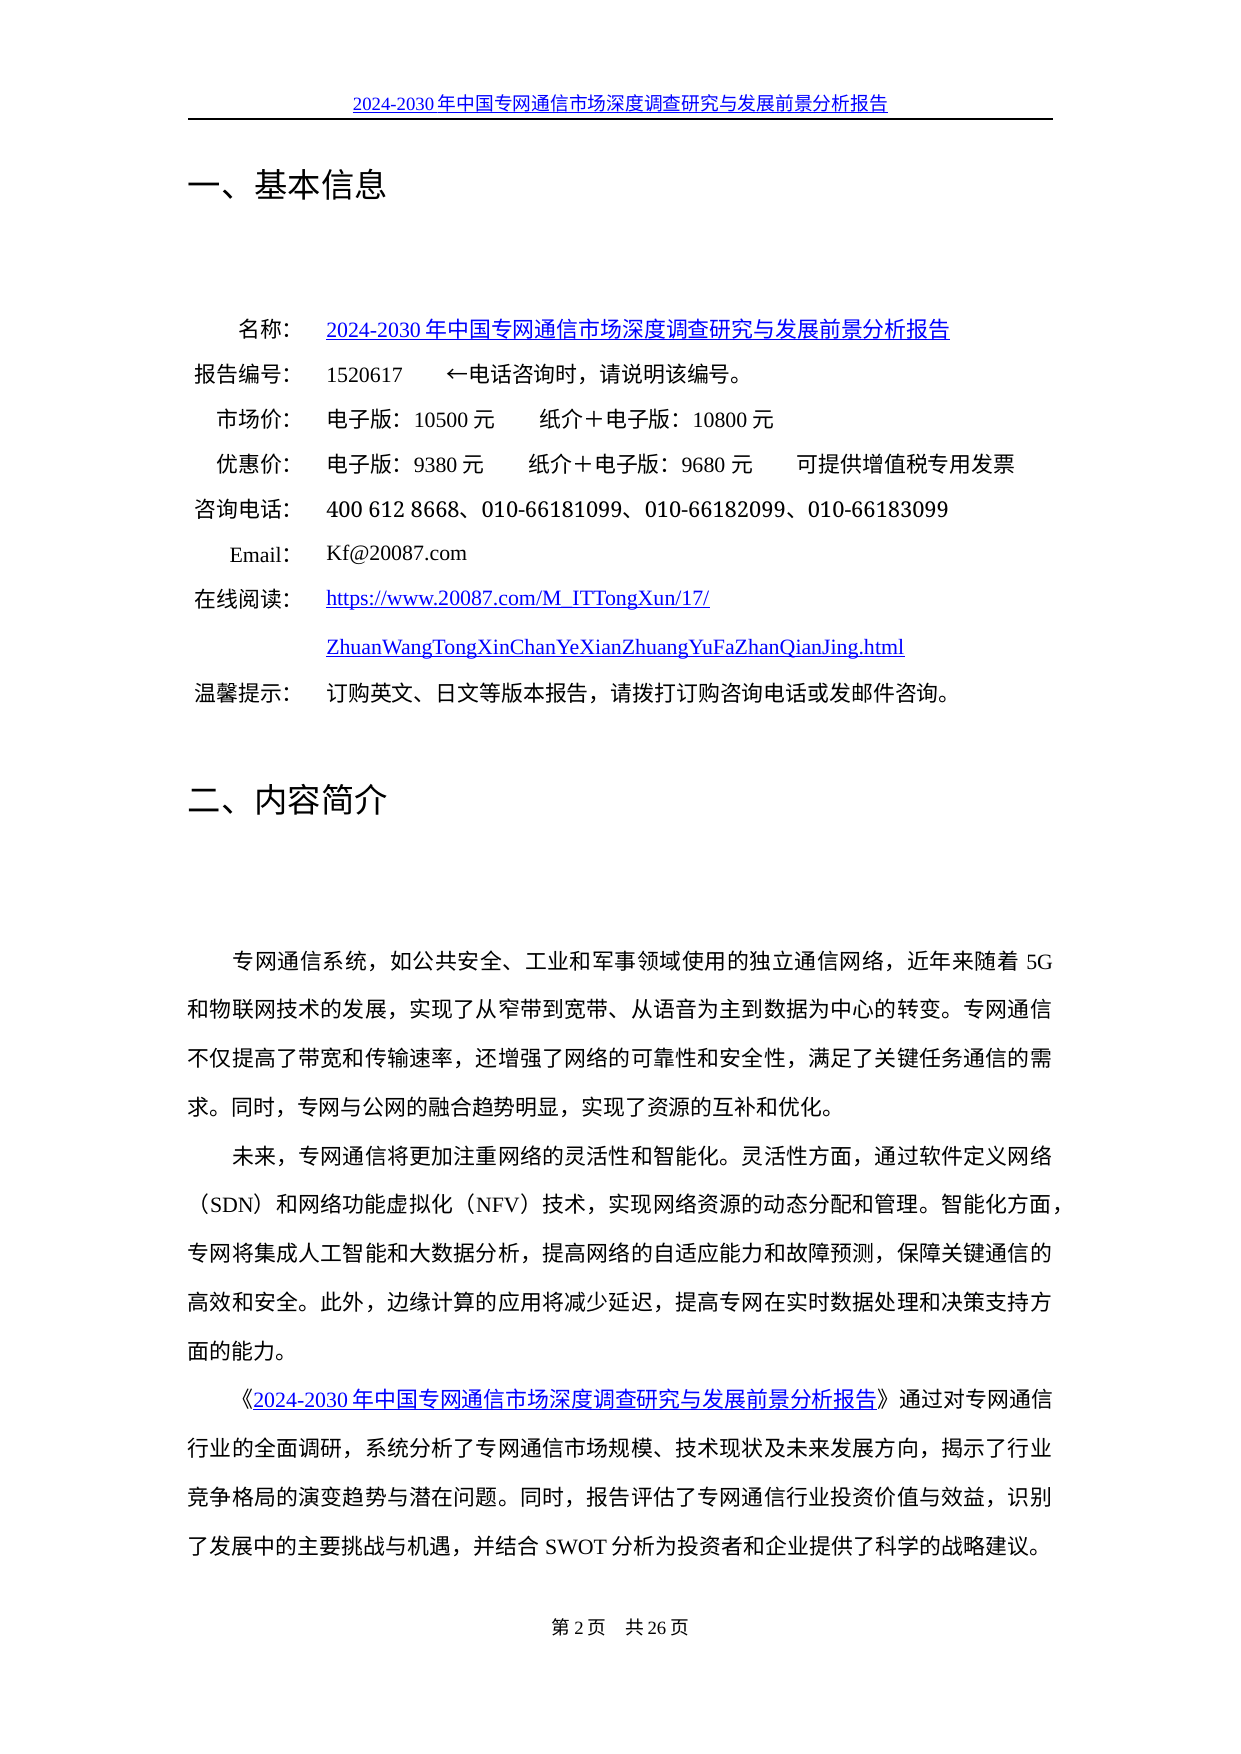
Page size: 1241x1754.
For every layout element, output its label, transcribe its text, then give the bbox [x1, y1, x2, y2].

table_cell Kf@20087.com [315, 537, 1073, 582]
table_cell 温馨提示： [167, 675, 315, 720]
table_cell 订购英文、日文等版本报告，请拨打订购咨询电话或发邮件咨询。 [315, 675, 1073, 720]
title 二、内容简介 [187, 766, 1053, 831]
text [187, 943, 1053, 1561]
table_cell 1520617 ←电话咨询时，请说明该编号。 [315, 357, 1073, 402]
title 一、基本信息 [187, 150, 1053, 215]
table_cell 优惠价： [167, 447, 315, 492]
table_cell 400 612 8668、010-66181099、010-66182099、010-66183099 [315, 492, 1073, 537]
table_cell 报告编号： [167, 357, 315, 402]
table_cell 咨询电话： [167, 492, 315, 537]
table_cell 电子版：10500 元 纸介＋电子版：10800 元 [315, 402, 1073, 447]
table_cell 在线阅读： [167, 582, 315, 675]
table_header 2024-2030年中国专网通信市场深度调查研究与发展前景分析报告 [315, 312, 1073, 357]
table_cell 电子版：9380 元 纸介＋电子版：9680 元 可提供增值税专用发票 [315, 447, 1073, 492]
table_cell [315, 582, 1073, 675]
table_cell Email： [167, 537, 315, 582]
table_cell 市场价： [167, 402, 315, 447]
table_header 名称： [167, 312, 315, 357]
